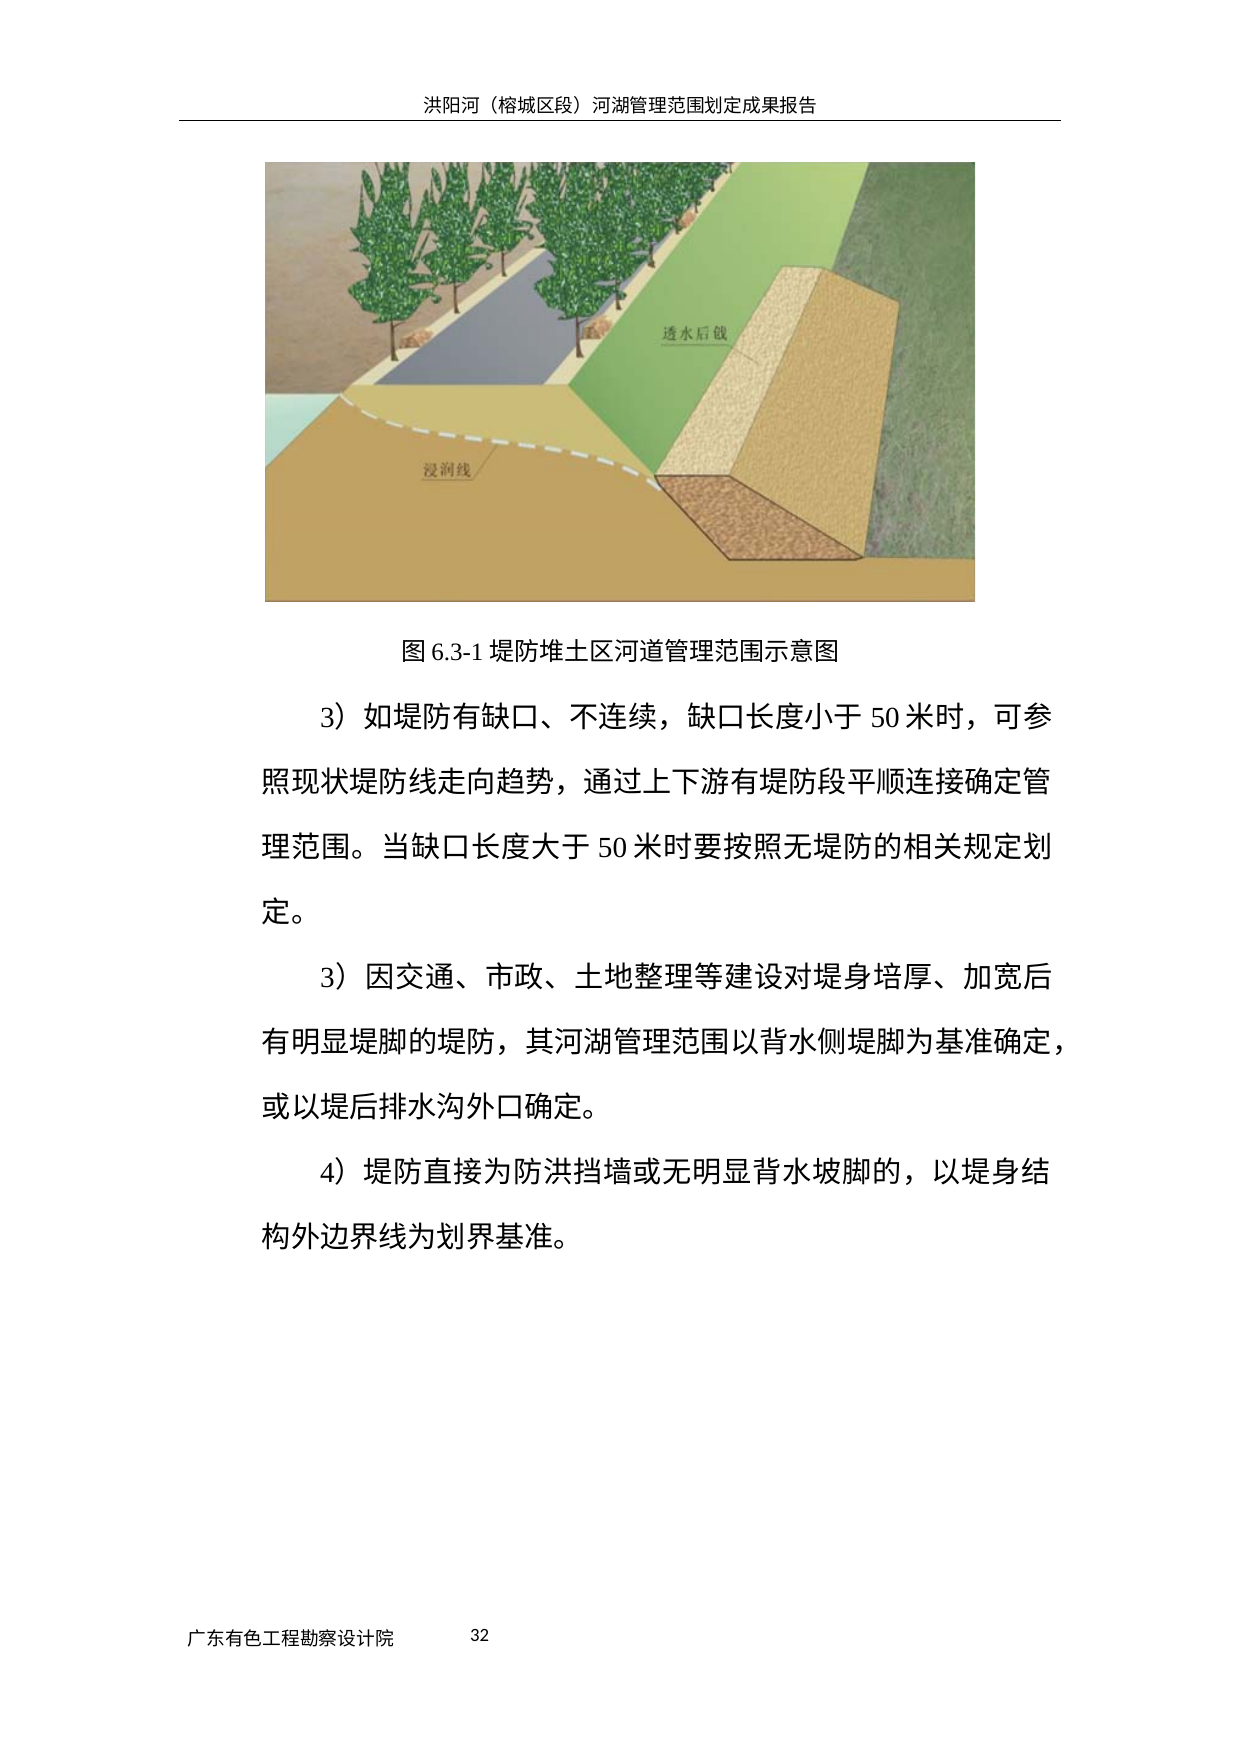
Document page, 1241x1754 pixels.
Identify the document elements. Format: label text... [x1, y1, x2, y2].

picture [265, 162, 976, 602]
list 堤防直接为防洪挡墙或无明显背水坡脚的，以堤身结构外边界线为划界基准。 [262, 1137, 1053, 1267]
text 图6.3-1 堤防堆土区河道管理范围示意图 [187, 617, 1053, 682]
text 3）因交通、市政、土地整理等建设对堤身培厚、加宽后有明显堤脚的堤防，其河湖管理范围以背水侧堤脚为基准确定，或以堤后排水沟外口确定。 [262, 942, 1053, 1137]
list 如堤防有缺口、不连续，缺口长度小于50米时，可参照现状堤防线走向趋势，通过上下游有堤防段平顺连接确定管理范围。当缺口长度大于50米时要按照无堤防的相关规定划定。 [262, 682, 1053, 942]
